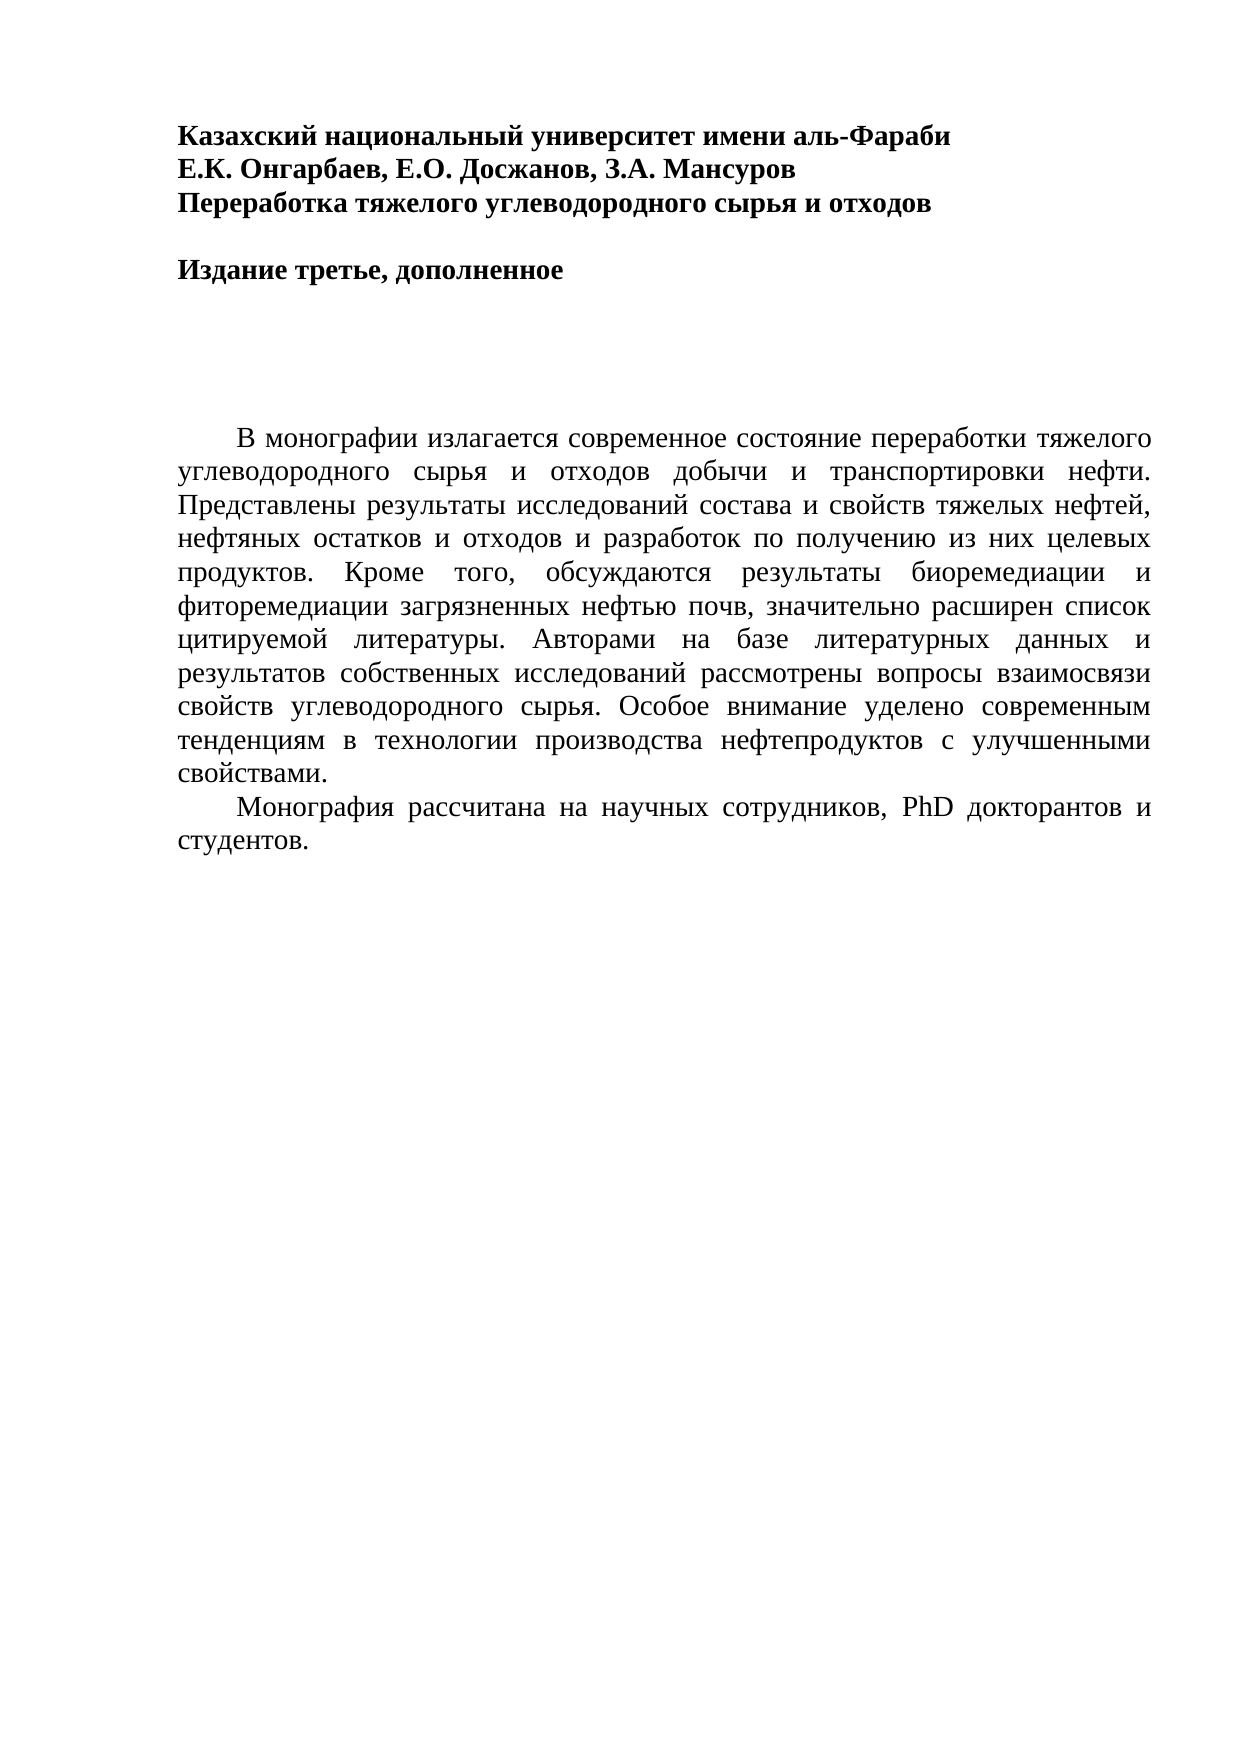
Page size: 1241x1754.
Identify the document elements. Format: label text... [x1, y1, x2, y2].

title Казахский национальный университет имени аль-Фараби [177, 118, 1152, 152]
text В монографии излагается современное состояние переработки тяжелого углеводородного сырья и отходов добычи и транспортировки нефти. Представлены результаты исследований состава и свойств тяжелых нефтей, нефтяных остатков и отходов и разработок по получению из них целевых продуктов. Кроме того, обсуждаются результаты биоремедиации и фиторемедиации загрязненных нефтью почв, значительно расширен список цитируемой литературы. Авторами на базе литературных данных и результатов собственных исследований рассмотрены вопросы взаимосвязи свойств углеводородного сырья. Особое внимание уделено современным тенденциям в технологии производства нефтепродуктов с улучшенными свойствами. [177, 420, 1152, 789]
text Е.К. Онгарбаев, Е.О. Досжанов, З.А. Мансуров [177, 152, 1152, 185]
text Монография рассчитана на научных сотрудников, PhD докторантов и студентов. [177, 789, 1152, 856]
text Издание третье, дополненное [177, 252, 1152, 286]
text Переработка тяжелого углеводородного сырья и отходов [177, 185, 1152, 219]
